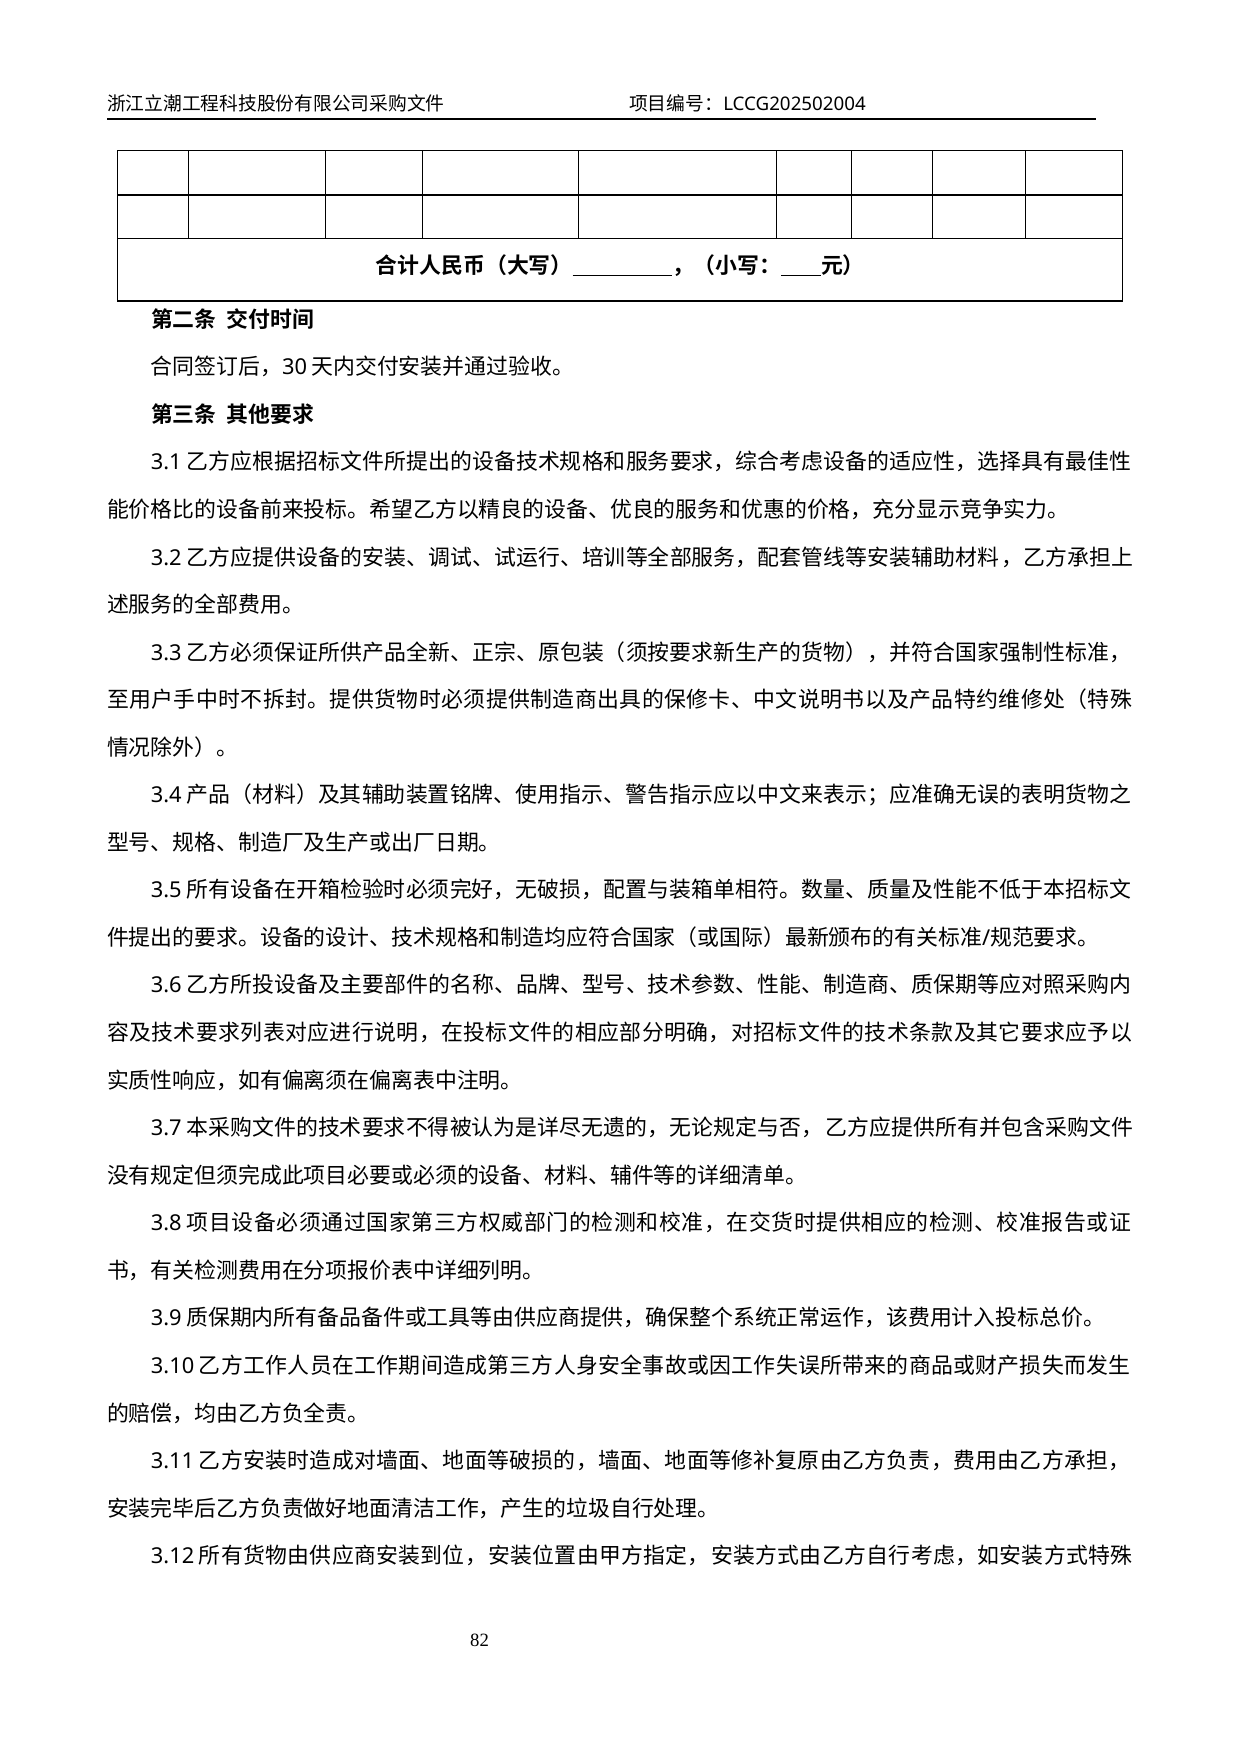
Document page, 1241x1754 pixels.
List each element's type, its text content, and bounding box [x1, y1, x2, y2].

text 3.5所有设备在开箱检验时必须完好，无破损，配置与装箱单相符。数量、质量及性能不低于本招标文件提出的要求。设备的设计、技术规格和制造均应符合国家（或国际）最新颁布的有关标准/规范要求。 [107, 872, 1133, 952]
table_cell [326, 196, 422, 238]
text 3.9质保期内所有备品备件或工具等由供应商提供，确保整个系统正常运作，该费用计入投标总价。 [107, 1300, 1133, 1332]
table_cell [933, 151, 1025, 194]
text 3.2乙方应提供设备的安装、调试、试运行、培训等全部服务，配套管线等安装辅助材料，乙方承担上述服务的全部费用。 [107, 539, 1133, 619]
table_cell [423, 196, 578, 238]
table_cell [189, 151, 325, 194]
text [107, 1538, 1133, 1570]
table_cell [933, 196, 1025, 238]
text 3.4产品（材料）及其辅助装置铭牌、使用指示、警告指示应以中文来表示；应准确无误的表明货物之型号、规格、制造厂及生产或出厂日期。 [107, 777, 1133, 856]
text 3.7本采购文件的技术要求不得被认为是详尽无遗的，无论规定与否，乙方应提供所有并包含采购文件没有规定但须完成此项目必要或必须的设备、材料、辅件等的详细清单。 [107, 1110, 1133, 1189]
text 第三条 其他要求 [107, 397, 1133, 428]
table_cell [579, 151, 776, 194]
text 3.8项目设备必须通过国家第三方权威部门的检测和校准，在交货时提供相应的检测、校准报告或证书，有关检测费用在分项报价表中详细列明。 [107, 1205, 1133, 1284]
table_cell [118, 196, 188, 238]
table_cell 合计人民币（大写） ，（小写： 元） [118, 239, 1122, 300]
table_cell [777, 196, 851, 238]
text 3.3乙方必须保证所供产品全新、正宗、原包装（须按要求新生产的货物），并符合国家强制性标准，至用户手中时不拆封。提供货物时必须提供制造商出具的保修卡、中文说明书以及产品特约维修处（特殊情况除外）。 [107, 634, 1133, 761]
text 3.1乙方应根据招标文件所提出的设备技术规格和服务要求，综合考虑设备的适应性，选择具有最佳性能价格比的设备前来投标。希望乙方以精良的设备、优良的服务和优惠的价格，充分显示竞争实力。 [107, 444, 1133, 524]
table_cell [326, 151, 422, 194]
table_cell [118, 151, 188, 194]
text 第二条 交付时间 [107, 302, 1133, 333]
text 3.6乙方所投设备及主要部件的名称、品牌、型号、技术参数、性能、制造商、质保期等应对照采购内容及技术要求列表对应进行说明，在投标文件的相应部分明确，对招标文件的技术条款及其它要求应予以实质性响应，如有偏离须在偏离表中注明。 [107, 967, 1133, 1094]
table_cell [579, 196, 776, 238]
table_cell [423, 151, 578, 194]
table_cell [1026, 151, 1122, 194]
text 合同签订后，30天内交付安装并通过验收。 [107, 349, 1133, 381]
text 3.11乙方安装时造成对墙面、地面等破损的，墙面、地面等修补复原由乙方负责，费用由乙方承担，安装完毕后乙方负责做好地面清洁工作，产生的垃圾自行处理。 [107, 1443, 1133, 1522]
table_cell [852, 151, 932, 194]
table_cell [189, 196, 325, 238]
table_cell [852, 196, 932, 238]
text 3.10乙方工作人员在工作期间造成第三方人身安全事故或因工作失误所带来的商品或财产损失而发生的赔偿，均由乙方负全责。 [107, 1348, 1133, 1427]
table_cell [777, 151, 851, 194]
table_cell [1026, 196, 1122, 238]
